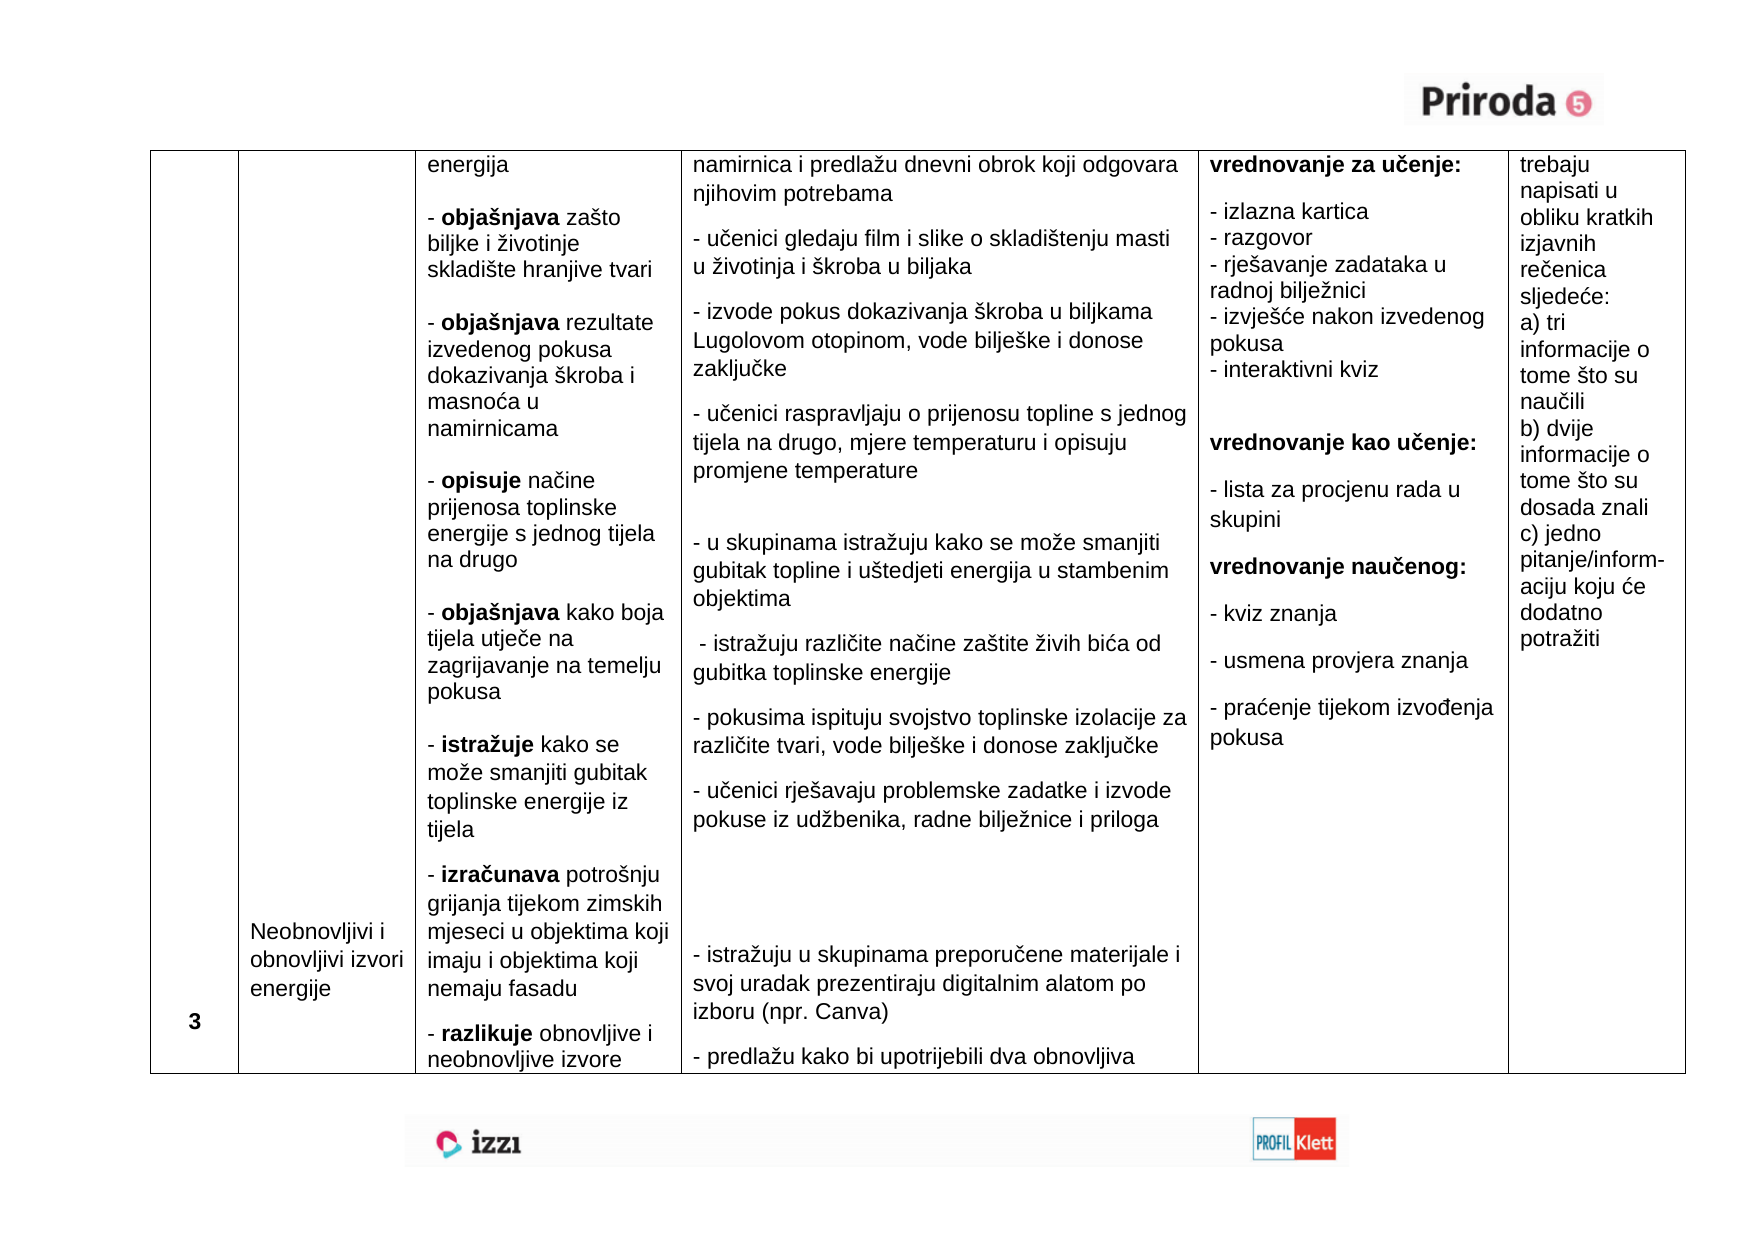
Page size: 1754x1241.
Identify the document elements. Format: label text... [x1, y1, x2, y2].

picture [1404, 73, 1604, 126]
table_cell 2 2 3 1 1 [151, 151, 238, 1073]
picture [404, 1114, 1350, 1167]
